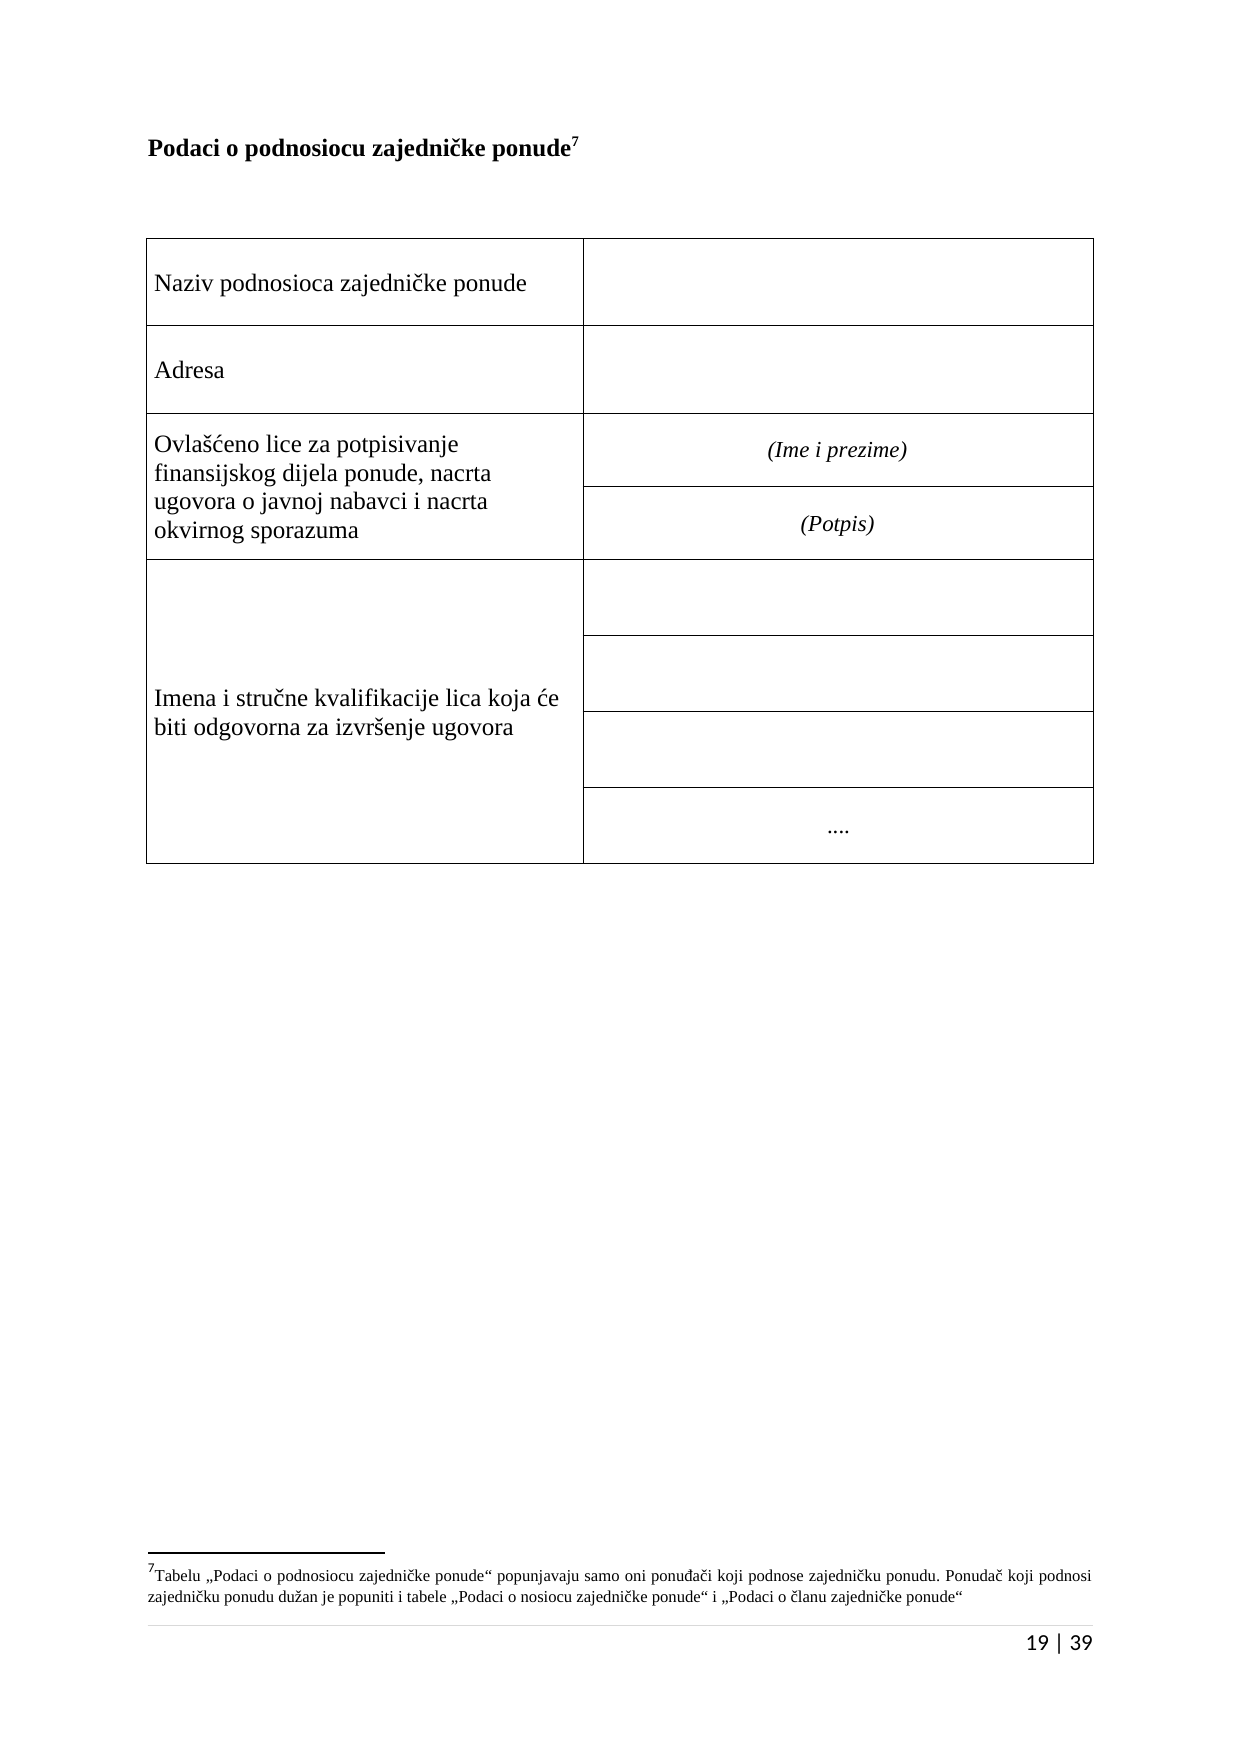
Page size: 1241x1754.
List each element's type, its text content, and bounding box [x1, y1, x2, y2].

table_cell [584, 560, 1093, 635]
table_cell Imena i stručne kvalifikacije lica koja će biti odgovorna za izvršenje ugovora [147, 560, 583, 863]
table_cell Ovlašćeno lice za potpisivanje finansijskog dijela ponude, nacrta ugovora o javnoj nabavci i nacrta okvirnog sporazuma [147, 414, 583, 559]
table_cell (Potpis) [584, 487, 1093, 559]
table_header Naziv podnosioca zajedničke ponude [147, 239, 583, 325]
table_cell [584, 712, 1093, 787]
text Podaci o podnosiocu zajedničke ponude [148, 133, 1093, 162]
table_cell [584, 636, 1093, 711]
table_cell .... [584, 788, 1093, 863]
table_header [584, 239, 1093, 325]
table_cell Adresa [147, 326, 583, 412]
table_cell [584, 326, 1093, 412]
table_cell (Ime i prezime) [584, 414, 1093, 486]
